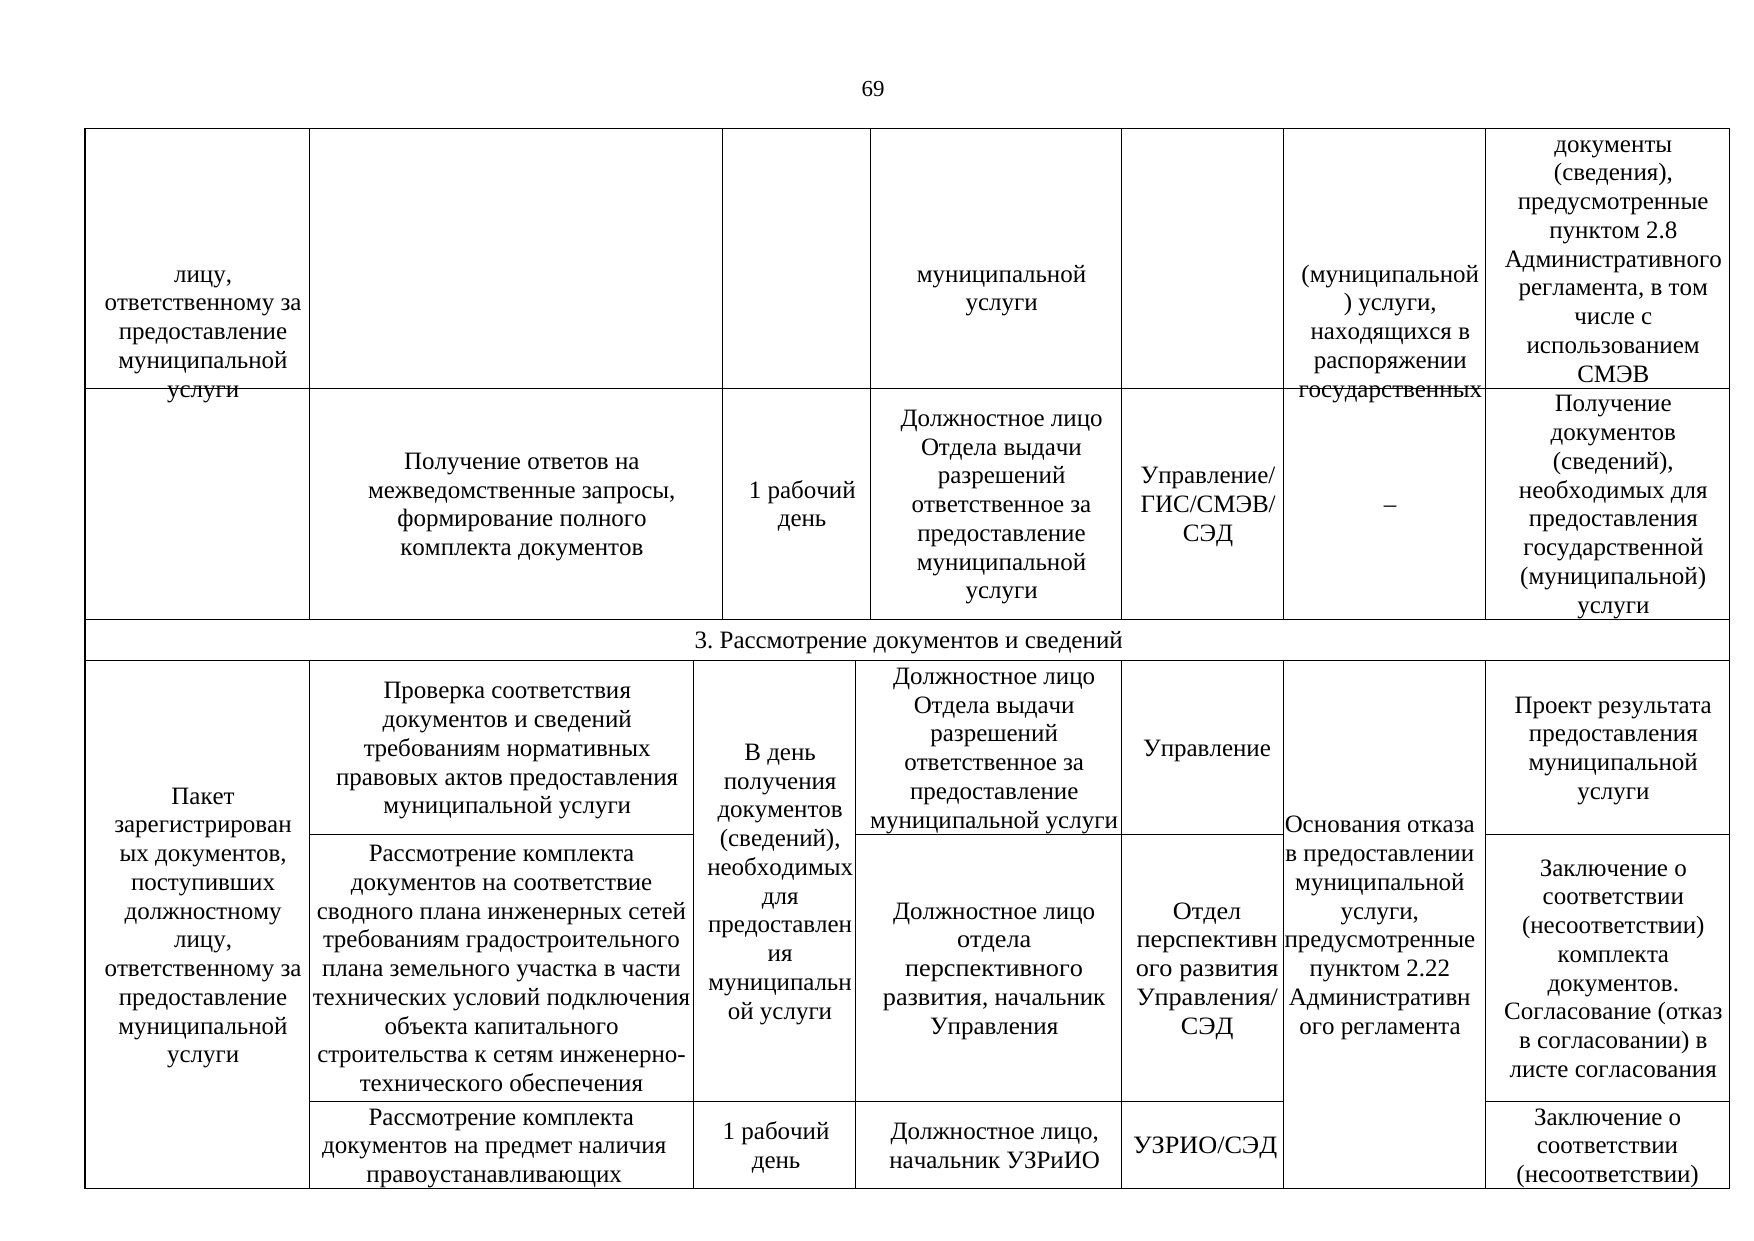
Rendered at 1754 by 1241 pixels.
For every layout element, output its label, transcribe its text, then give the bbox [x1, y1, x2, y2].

table_cell [86, 389, 309, 618]
table_cell – [1284, 389, 1485, 618]
table_cell Получение ответов на межведомственные запросы, формирование полного комплекта документов [310, 389, 722, 618]
table_cell Отдел перспективного развития Управления/СЭД [1122, 835, 1283, 1101]
table_cell Заключение о соответствии (несоответствии) комплекта документов. Согласование (отказ в согласовании) в листе согласования [1486, 835, 1729, 1101]
table_cell Должностное лицо отдела перспективного развития, начальник Управления [856, 835, 1121, 1101]
table_cell Управление/ ГИС/СМЭВ/СЭД [1122, 389, 1283, 618]
table_cell 1 рабочий день [694, 1102, 855, 1188]
table_cell Рассмотрение комплекта документов на соответствие сводного плана инженерных сетей требованиям градостроительного плана земельного участка в части технических условий подключения объекта капитального строительства к сетям инженерно-технического обеспечения [310, 835, 693, 1101]
table_cell Должностное лицо Отдела выдачи разрешений ответственное за предоставление муниципальной услуги [856, 661, 1121, 833]
table_cell Получение документов (сведений), необходимых для предоставления государственной (муниципальной) услуги [1486, 389, 1729, 618]
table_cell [1486, 129, 1729, 387]
table_cell 3. Рассмотрение документов и сведений [86, 620, 1729, 660]
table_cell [1486, 1102, 1729, 1188]
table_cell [310, 1102, 693, 1188]
table_cell Управление [1122, 661, 1283, 833]
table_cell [856, 1102, 1121, 1188]
table_cell Должностное лицо Отдела выдачи разрешений ответственное за предоставление муниципальной услуги [871, 389, 1121, 618]
table_cell 1 рабочий день [723, 389, 870, 618]
table_cell Пакет зарегистрирован ых документов, поступивших должностному лицу, ответственному за предоставление муниципальной услуги [86, 661, 309, 1188]
table_cell Проект результата предоставления муниципальной услуги [1486, 661, 1729, 833]
table_cell В день получения документов (сведений), необходимых для предоставления муниципальной услуги [694, 661, 855, 1101]
table_cell УЗРИО/СЭД [1122, 1102, 1283, 1188]
table_cell Основания отказа в предоставлении муниципальной услуги, предусмотренные пунктом 2.22 Административного регламента [1284, 661, 1485, 1188]
table_cell Проверка соответствия документов и сведений требованиям нормативных правовых актов предоставления муниципальной услуги [310, 661, 693, 833]
